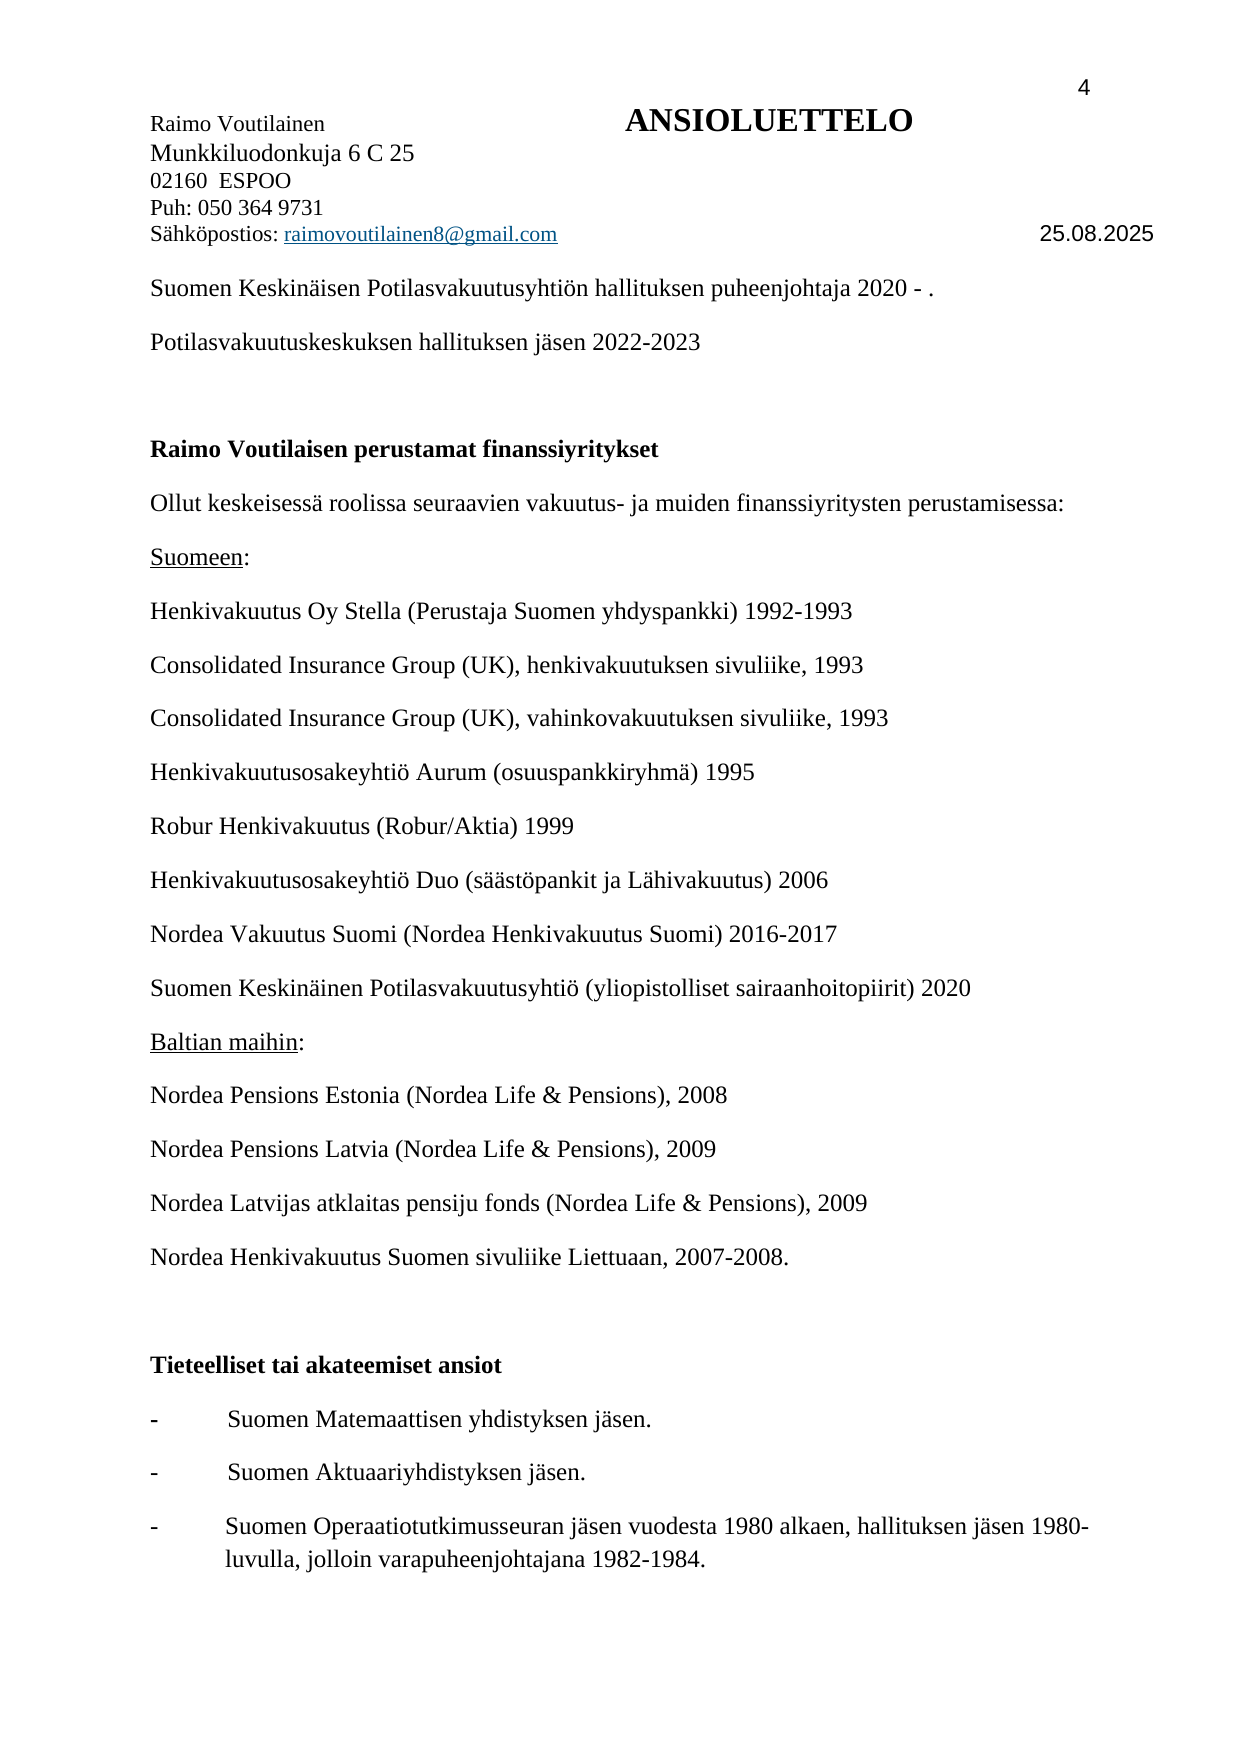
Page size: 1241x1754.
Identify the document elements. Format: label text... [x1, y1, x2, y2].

text - Suomen Operaatiotutkimusseuran jäsen vuodesta 1980 alkaen, hallituksen jäsen 1980-luvulla, jolloin varapuheenjohtajana 1982-1984. [150, 1511, 1090, 1573]
text - Suomen Matemaattisen yhdistyksen jäsen. [150, 1404, 1090, 1432]
text - Suomen Aktuaariyhdistyksen jäsen. [150, 1457, 1090, 1486]
text Tieteelliset tai akateemiset ansiot [150, 1350, 1090, 1378]
text Consolidated Insurance Group (UK), vahinkovakuutuksen sivuliike, 1993 [150, 703, 1090, 732]
text Nordea Henkivakuutus Suomen sivuliike Liettuaan, 2007-2008. [150, 1242, 1090, 1271]
text Henkivakuutus Oy Stella (Perustaja Suomen yhdyspankki) 1992-1993 [150, 596, 1090, 624]
text Nordea Pensions Latvia (Nordea Life & Pensions), 2009 [150, 1134, 1090, 1163]
text Suomen Keskinäinen Potilasvakuutusyhtiö (yliopistolliset sairaanhoitopiirit) 2020 [150, 973, 1090, 1002]
text Consolidated Insurance Group (UK), henkivakuutuksen sivuliike, 1993 [150, 650, 1090, 678]
text Ollut keskeisessä roolissa seuraavien vakuutus- ja muiden finanssiyritysten perustamisessa: [150, 488, 1090, 517]
text Nordea Pensions Estonia (Nordea Life & Pensions), 2008 [150, 1081, 1090, 1109]
text Henkivakuutusosakeyhtiö Aurum (osuuspankkiryhmä) 1995 [150, 757, 1090, 786]
text Potilasvakuutuskeskuksen hallituksen jäsen 2022-2023 [150, 327, 1090, 355]
text Robur Henkivakuutus (Robur/Aktia) 1999 [150, 811, 1090, 840]
text Nordea Vakuutus Suomi (Nordea Henkivakuutus Suomi) 2016-2017 [150, 919, 1090, 948]
text Raimo Voutilaisen perustamat finanssiyritykset [150, 434, 1090, 463]
text Baltian maihin: [150, 1027, 1090, 1055]
text Suomeen: [150, 542, 1090, 571]
text Henkivakuutusosakeyhtiö Duo (säästöpankit ja Lähivakuutus) 2006 [150, 865, 1090, 894]
text Nordea Latvijas atklaitas pensiju fonds (Nordea Life & Pensions), 2009 [150, 1188, 1090, 1217]
text Suomen Keskinäisen Potilasvakuutusyhtiön hallituksen puheenjohtaja 2020 - . [150, 273, 1090, 301]
